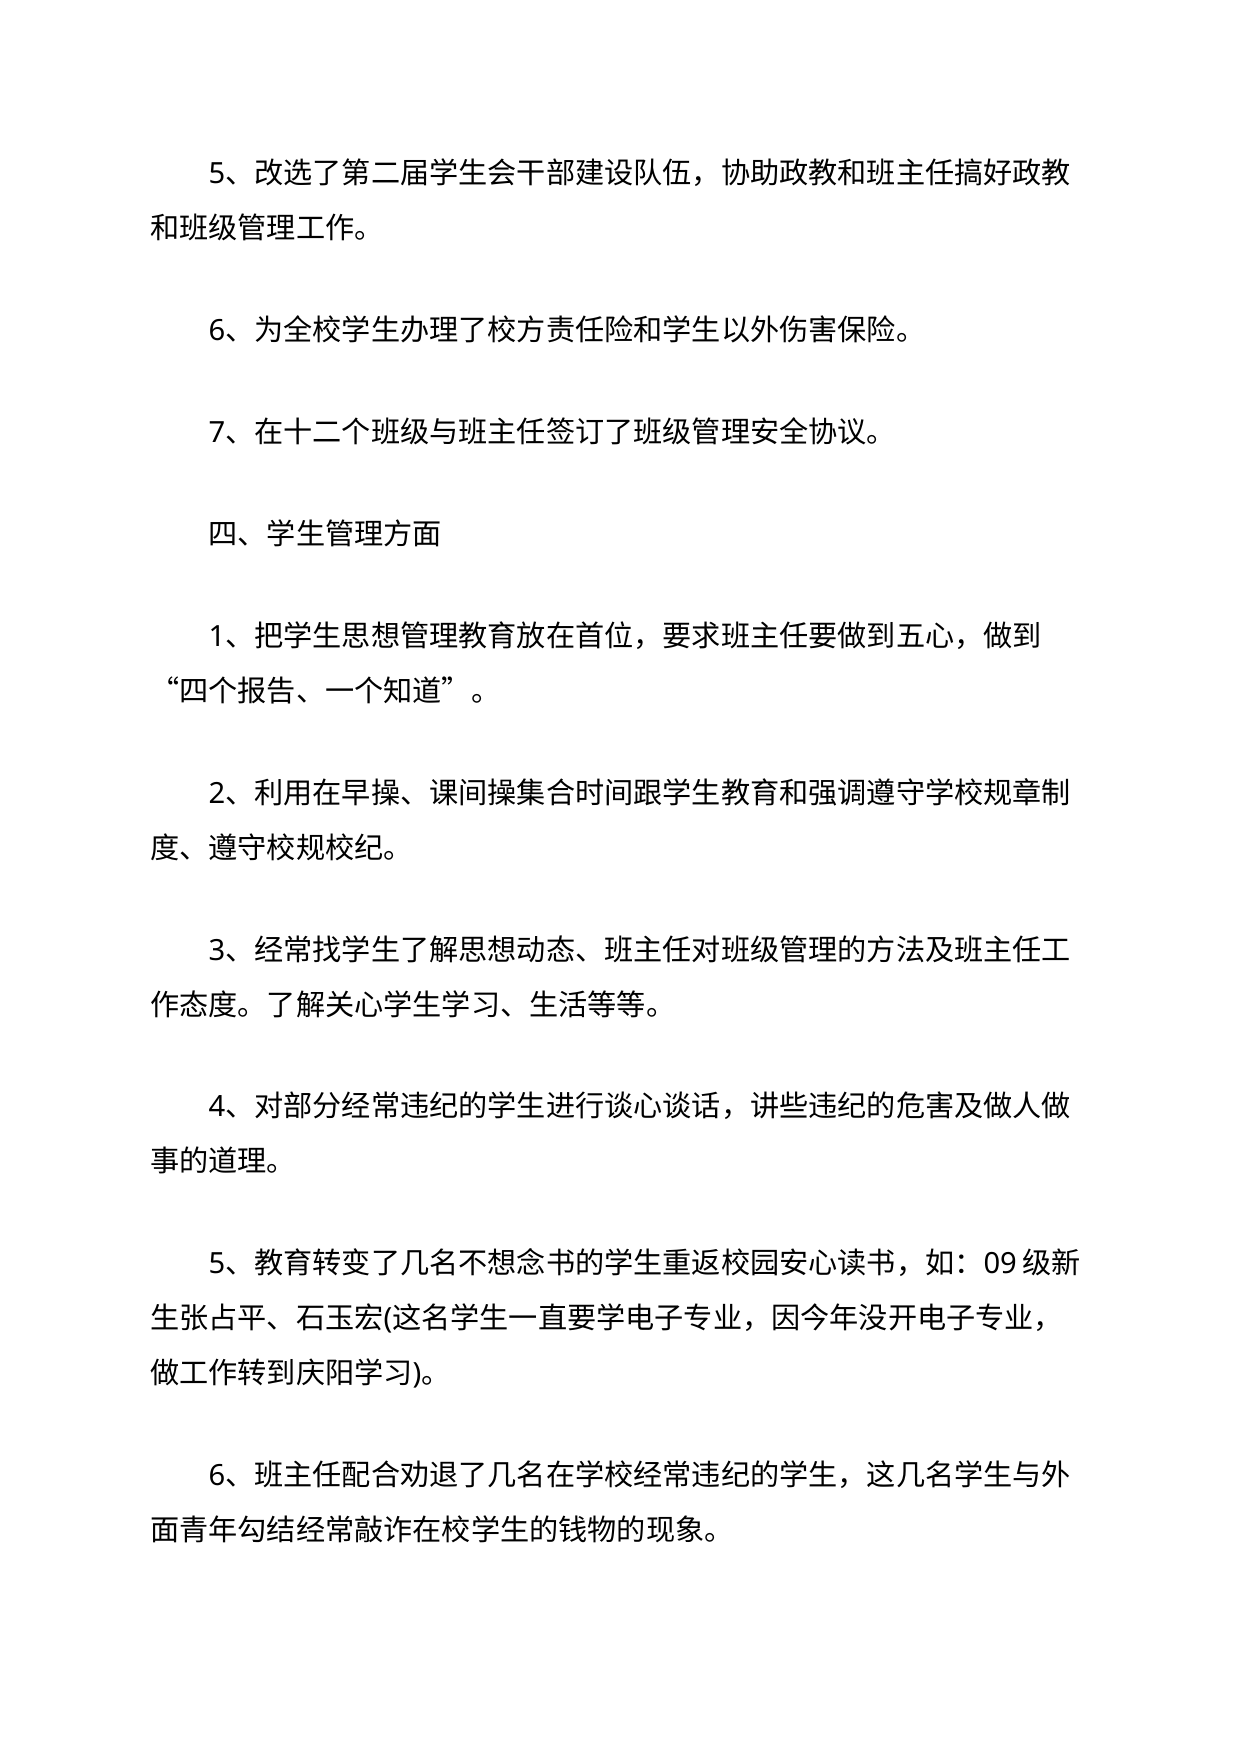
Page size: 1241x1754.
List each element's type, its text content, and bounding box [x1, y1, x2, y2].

text 2、利用在早操、课间操集合时间跟学生教育和强调遵守学校规章制度、遵守校规校纪。 [150, 769, 1090, 867]
text 1、把学生思想管理教育放在首位，要求班主任要做到五心，做到“四个报告、一个知道”。 [150, 612, 1090, 710]
text 5、改选了第二届学生会干部建设队伍，协助政教和班主任搞好政教和班级管理工作。 [150, 150, 1090, 247]
text 6、为全校学生办理了校方责任险和学生以外伤害保险。 [150, 307, 1090, 349]
text 6、班主任配合劝退了几名在学校经常违纪的学生，这几名学生与外面青年勾结经常敲诈在校学生的钱物的现象。 [150, 1452, 1090, 1549]
text 4、对部分经常违纪的学生进行谈心谈话，讲些违纪的危害及做人做事的道理。 [150, 1083, 1090, 1180]
text 7、在十二个班级与班主任签订了班级管理安全协议。 [150, 409, 1090, 451]
text 3、经常找学生了解思想动态、班主任对班级管理的方法及班主任工作态度。了解关心学生学习、生活等等。 [150, 926, 1090, 1023]
text 四、学生管理方面 [150, 511, 1090, 553]
text 5、教育转变了几名不想念书的学生重返校园安心读书，如：09级新生张占平、石玉宏(这名学生一直要学电子专业，因今年没开电子专业，做工作转到庆阳学习)。 [150, 1239, 1090, 1392]
